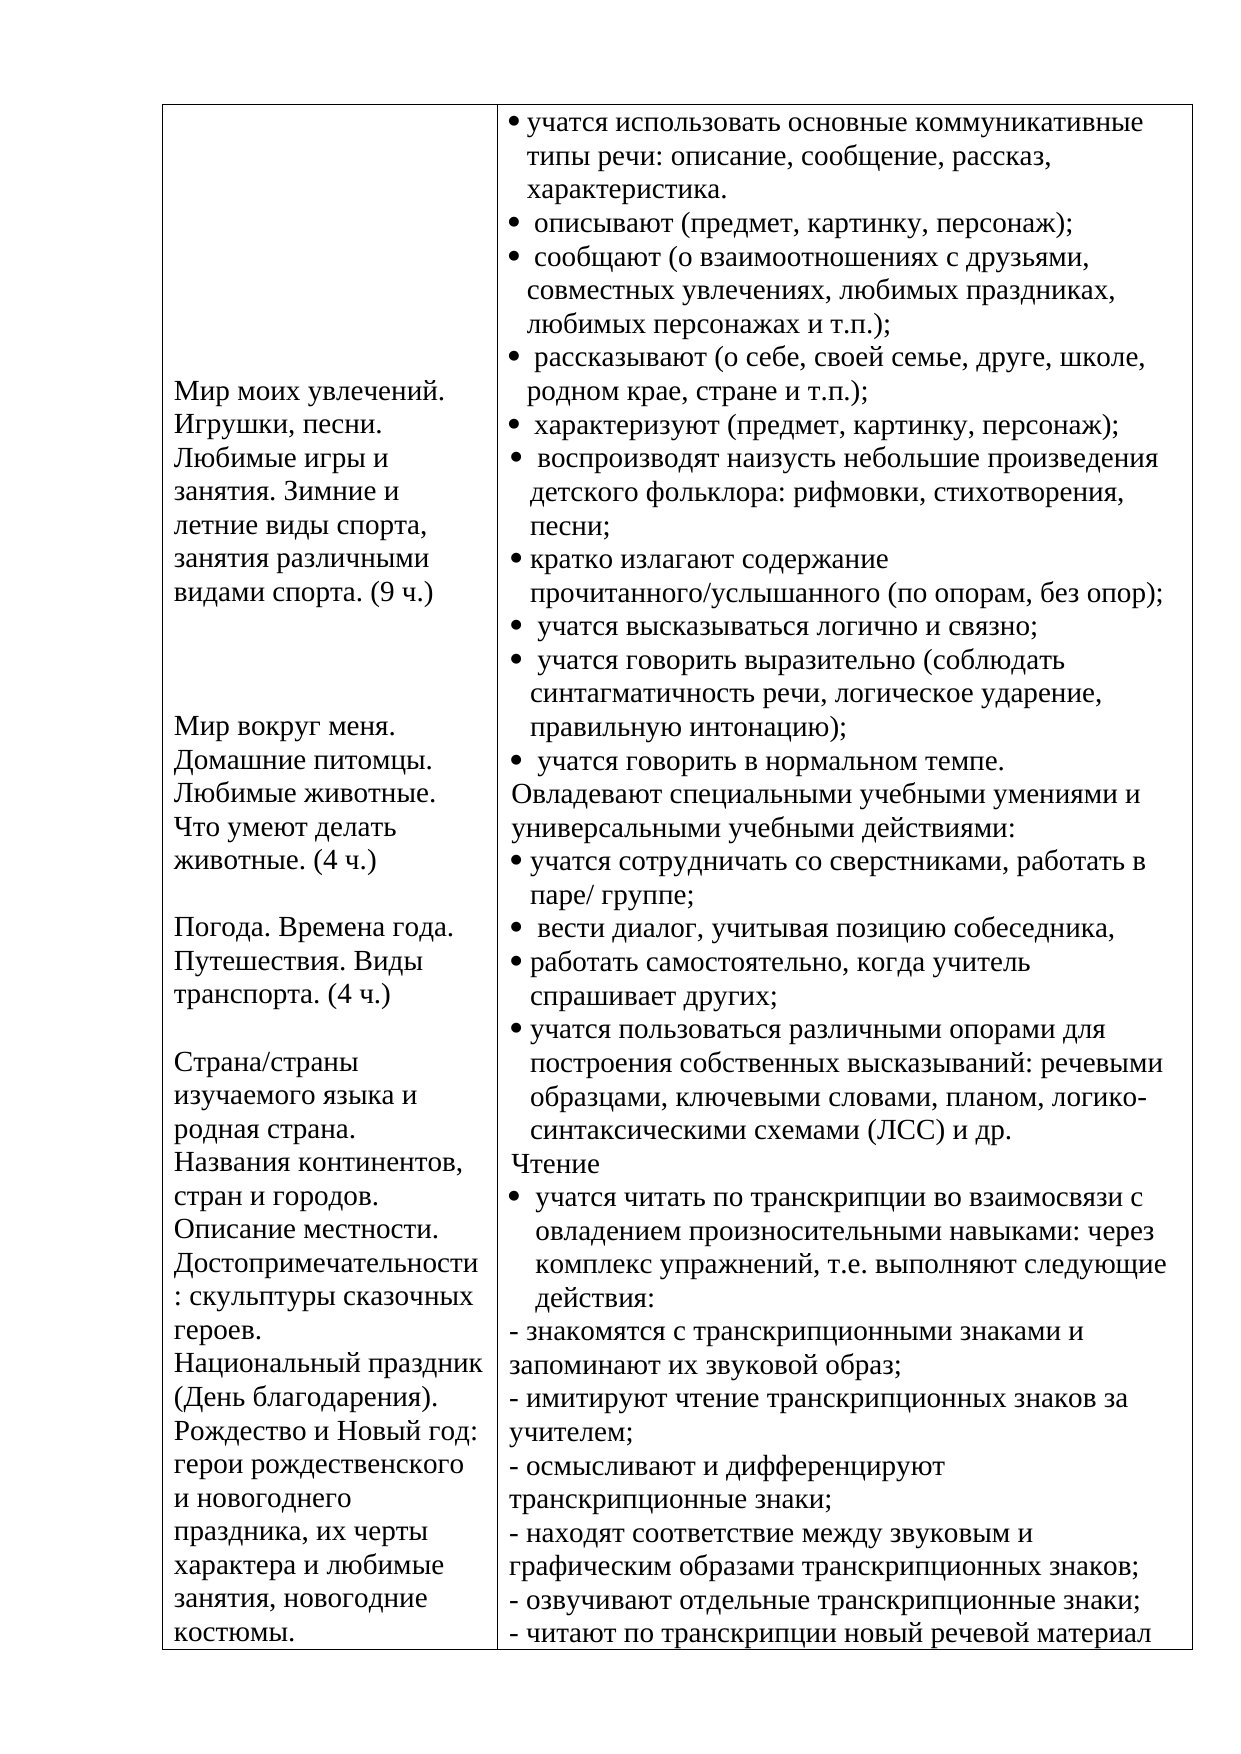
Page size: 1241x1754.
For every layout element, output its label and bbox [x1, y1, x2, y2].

table_cell [163, 105, 497, 1649]
table_cell [498, 105, 1192, 1649]
